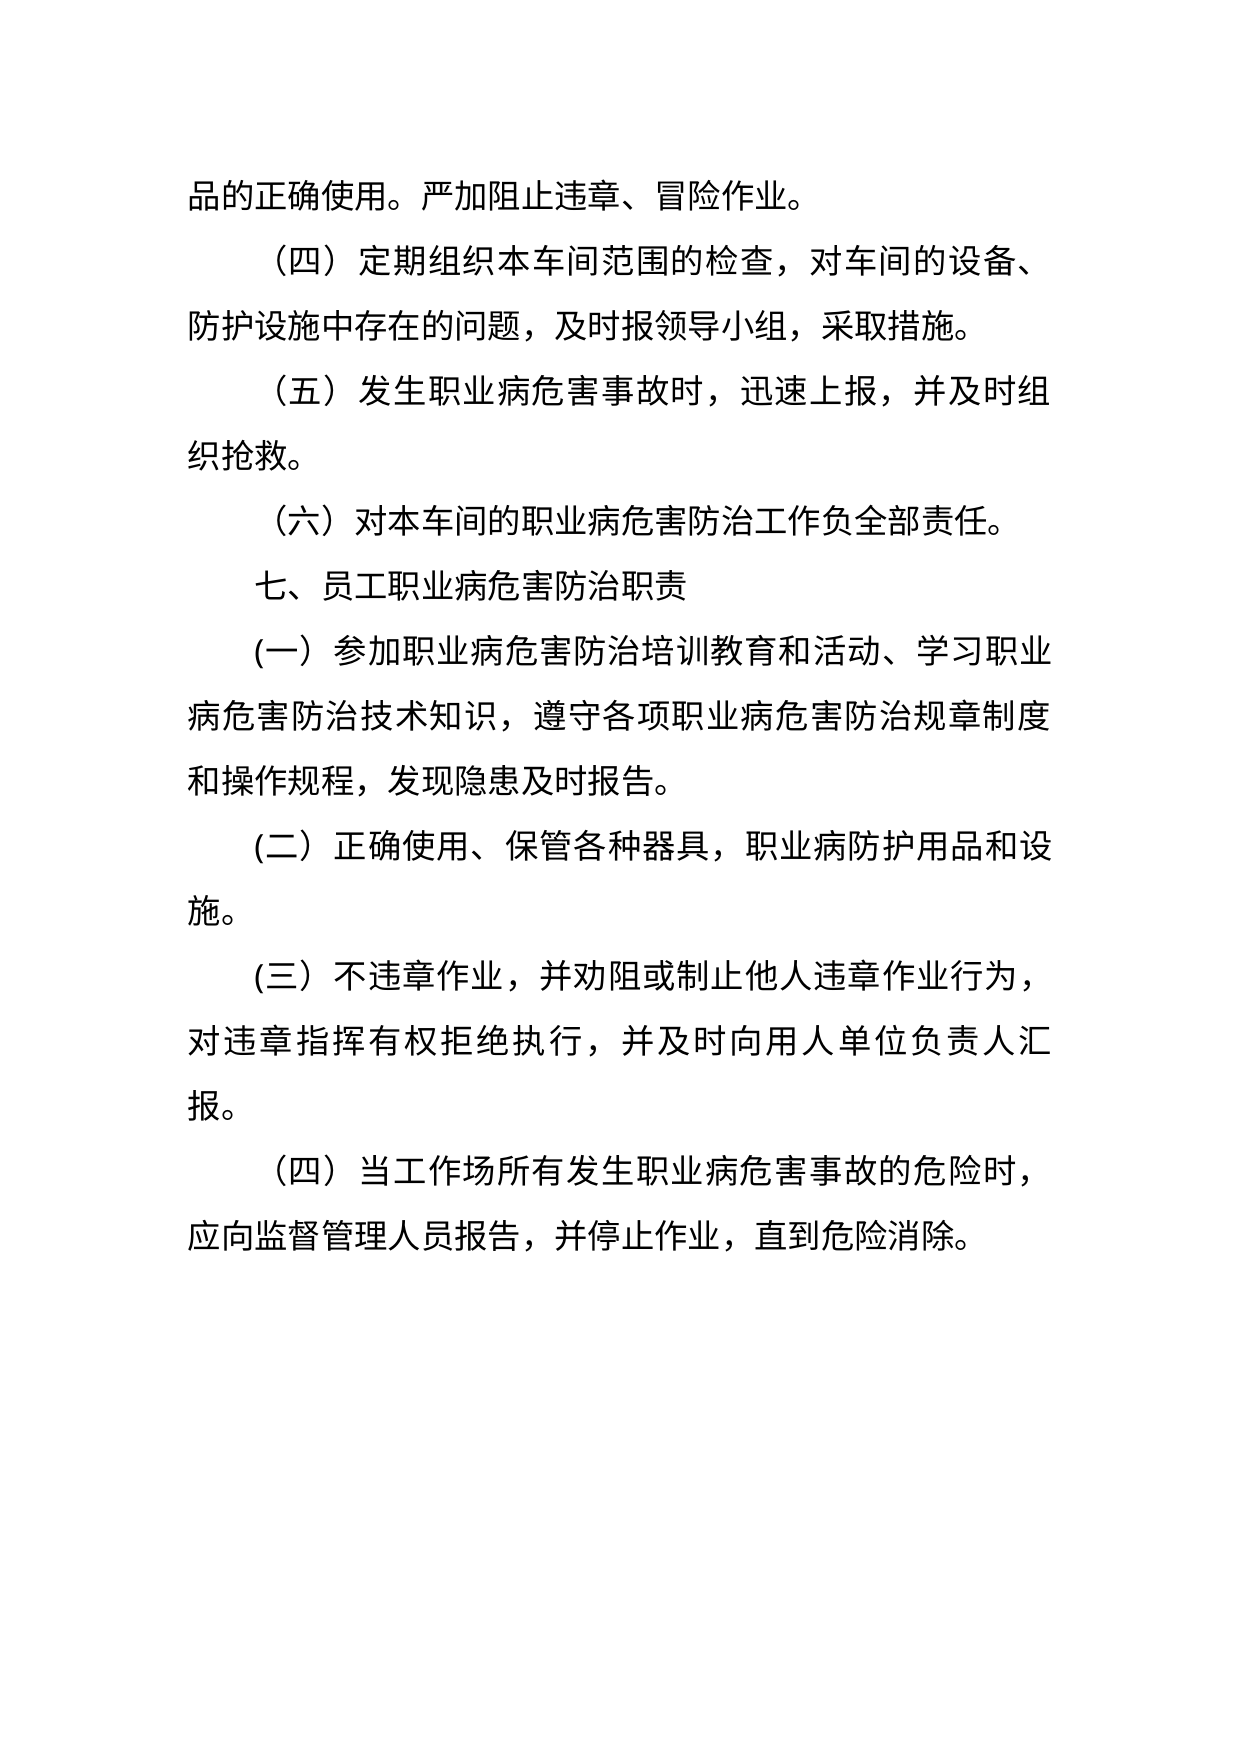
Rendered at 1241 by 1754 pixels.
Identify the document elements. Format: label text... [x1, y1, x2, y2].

text （四）定期组织本车间范围的检查，对车间的设备、防护设施中存在的问题，及时报领导小组，采取措施。 [187, 227, 1053, 357]
text （五）发生职业病危害事故时，迅速上报，并及时组织抢救。 [187, 357, 1053, 487]
text (三）不违章作业，并劝阻或制止他人违章作业行为，对违章指挥有权拒绝执行，并及时向用人单位负责人汇报。 [187, 942, 1053, 1137]
text (一）参加职业病危害防治培训教育和活动、学习职业病危害防治技术知识，遵守各项职业病危害防治规章制度和操作规程，发现隐患及时报告。 [187, 617, 1053, 812]
text （四）当工作场所有发生职业病危害事故的危险时，应向监督管理人员报告，并停止作业，直到危险消除。 [187, 1137, 1053, 1267]
text 七、员工职业病危害防治职责 [187, 552, 1053, 617]
text （六）对本车间的职业病危害防治工作负全部责任。 [187, 487, 1053, 552]
text (二）正确使用、保管各种器具，职业病防护用品和设施。 [187, 812, 1053, 942]
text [187, 162, 1053, 227]
